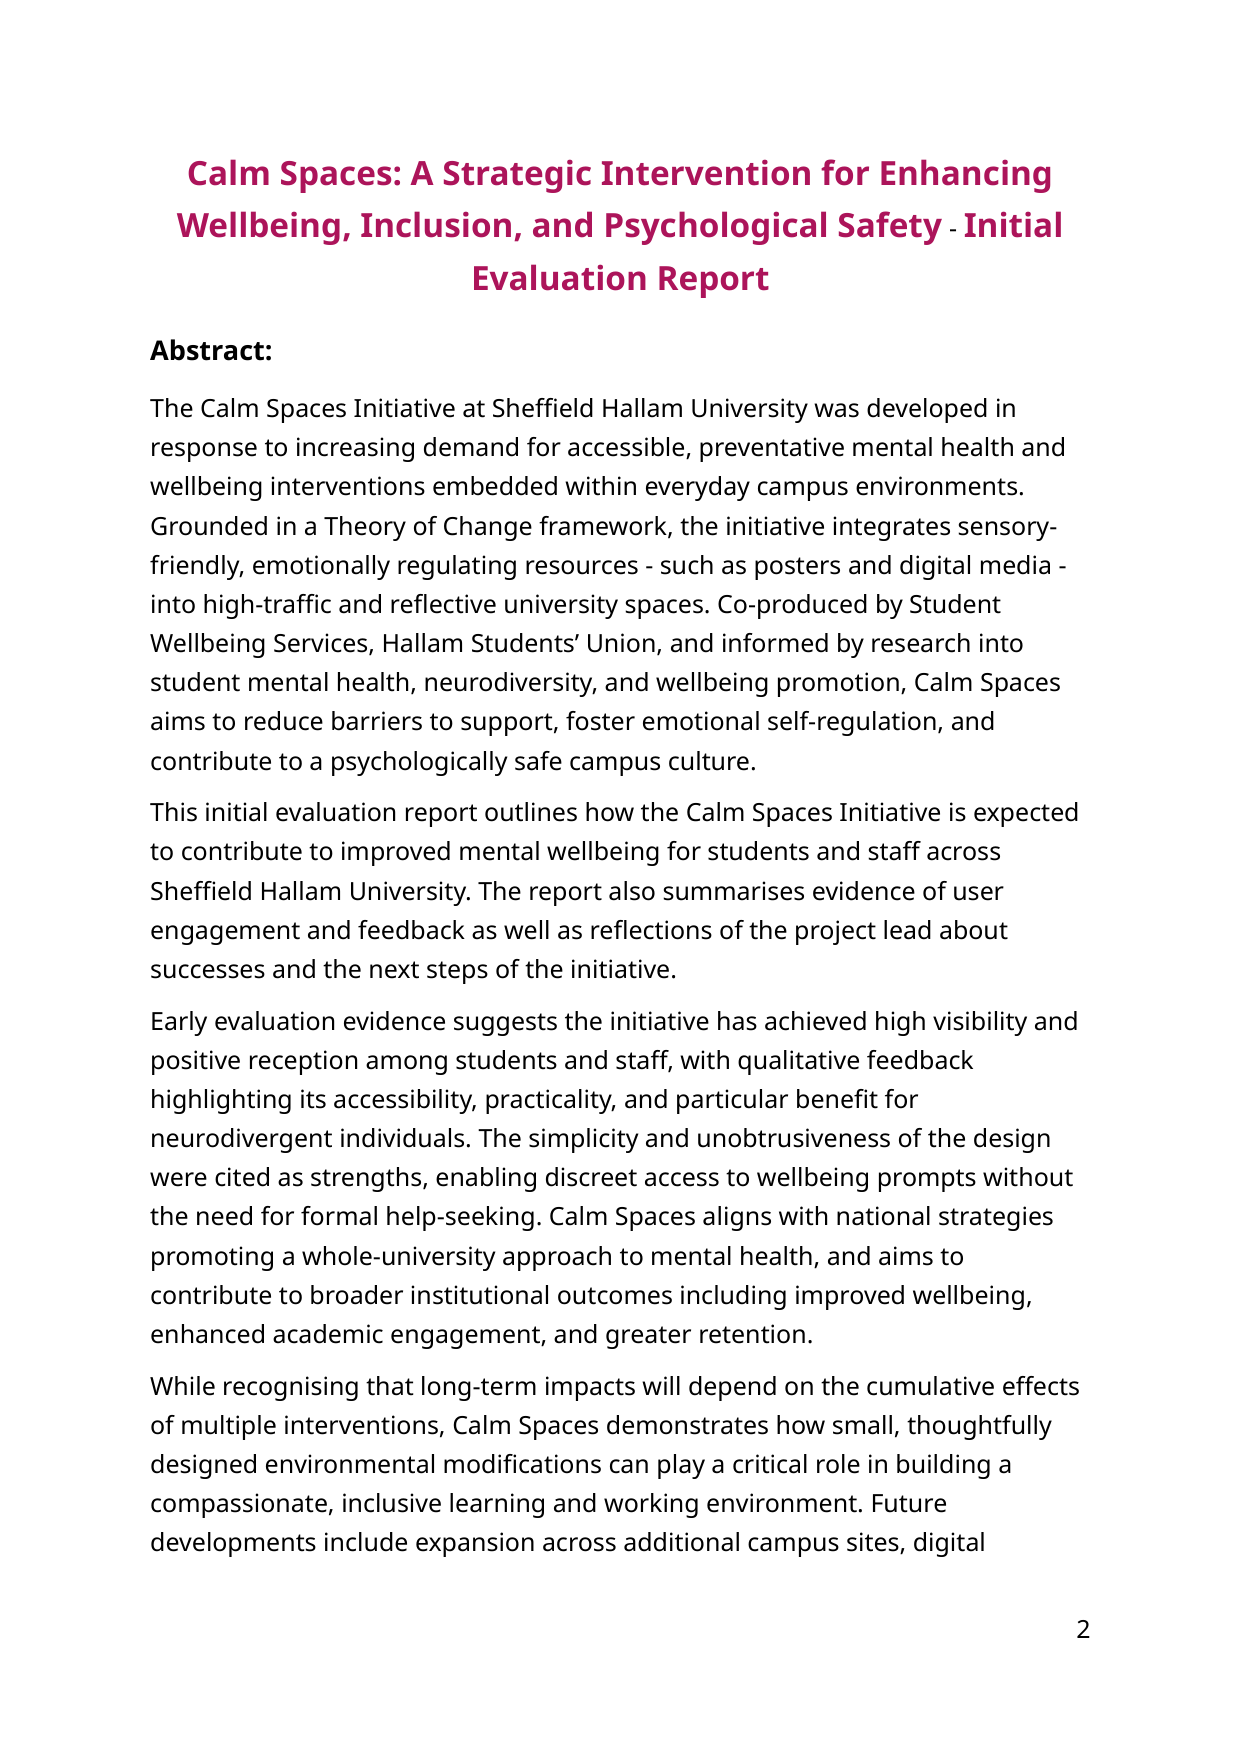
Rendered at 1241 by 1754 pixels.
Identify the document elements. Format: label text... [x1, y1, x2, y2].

text Early evaluation evidence suggests the initiative has achieved high visibility and positive reception among students and staff, with qualitative feedback highlighting its accessibility, practicality, and particular benefit for neurodivergent individuals. The simplicity and unobtrusiveness of the design were cited as strengths, enabling discreet access to wellbeing prompts without the need for formal help-seeking. Calm Spaces aligns with national strategies promoting a whole-university approach to mental health, and aims to contribute to broader institutional outcomes including improved wellbeing, enhanced academic engagement, and greater retention. [150, 1003, 1090, 1351]
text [150, 1368, 1090, 1559]
text This initial evaluation report outlines how the Calm Spaces Initiative is expected to contribute to improved mental wellbeing for students and staff across Sheffield Hallam University. The report also summarises evidence of user engagement and feedback as well as reflections of the project lead about successes and the next steps of the initiative. [150, 795, 1090, 986]
text Calm Spaces: A Strategic Intervention for Enhancing Wellbeing, Inclusion, and Psychological Safety - Initial Evaluation Report [150, 150, 1090, 300]
text The Calm Spaces Initiative at Sheffield Hallam University was developed in response to increasing demand for accessible, preventative mental health and wellbeing interventions embedded within everyday campus environments. Grounded in a Theory of Change framework, the initiative integrates sensory-friendly, emotionally regulating resources - such as posters and digital media -into high-traffic and reflective university spaces. Co-produced by Student Wellbeing Services, Hallam Students’ Union, and informed by research into student mental health, neurodiversity, and wellbeing promotion, Calm Spaces aims to reduce barriers to support, foster emotional self-regulation, and contribute to a psychologically safe campus culture. [150, 391, 1090, 777]
text Abstract: [150, 332, 1090, 368]
